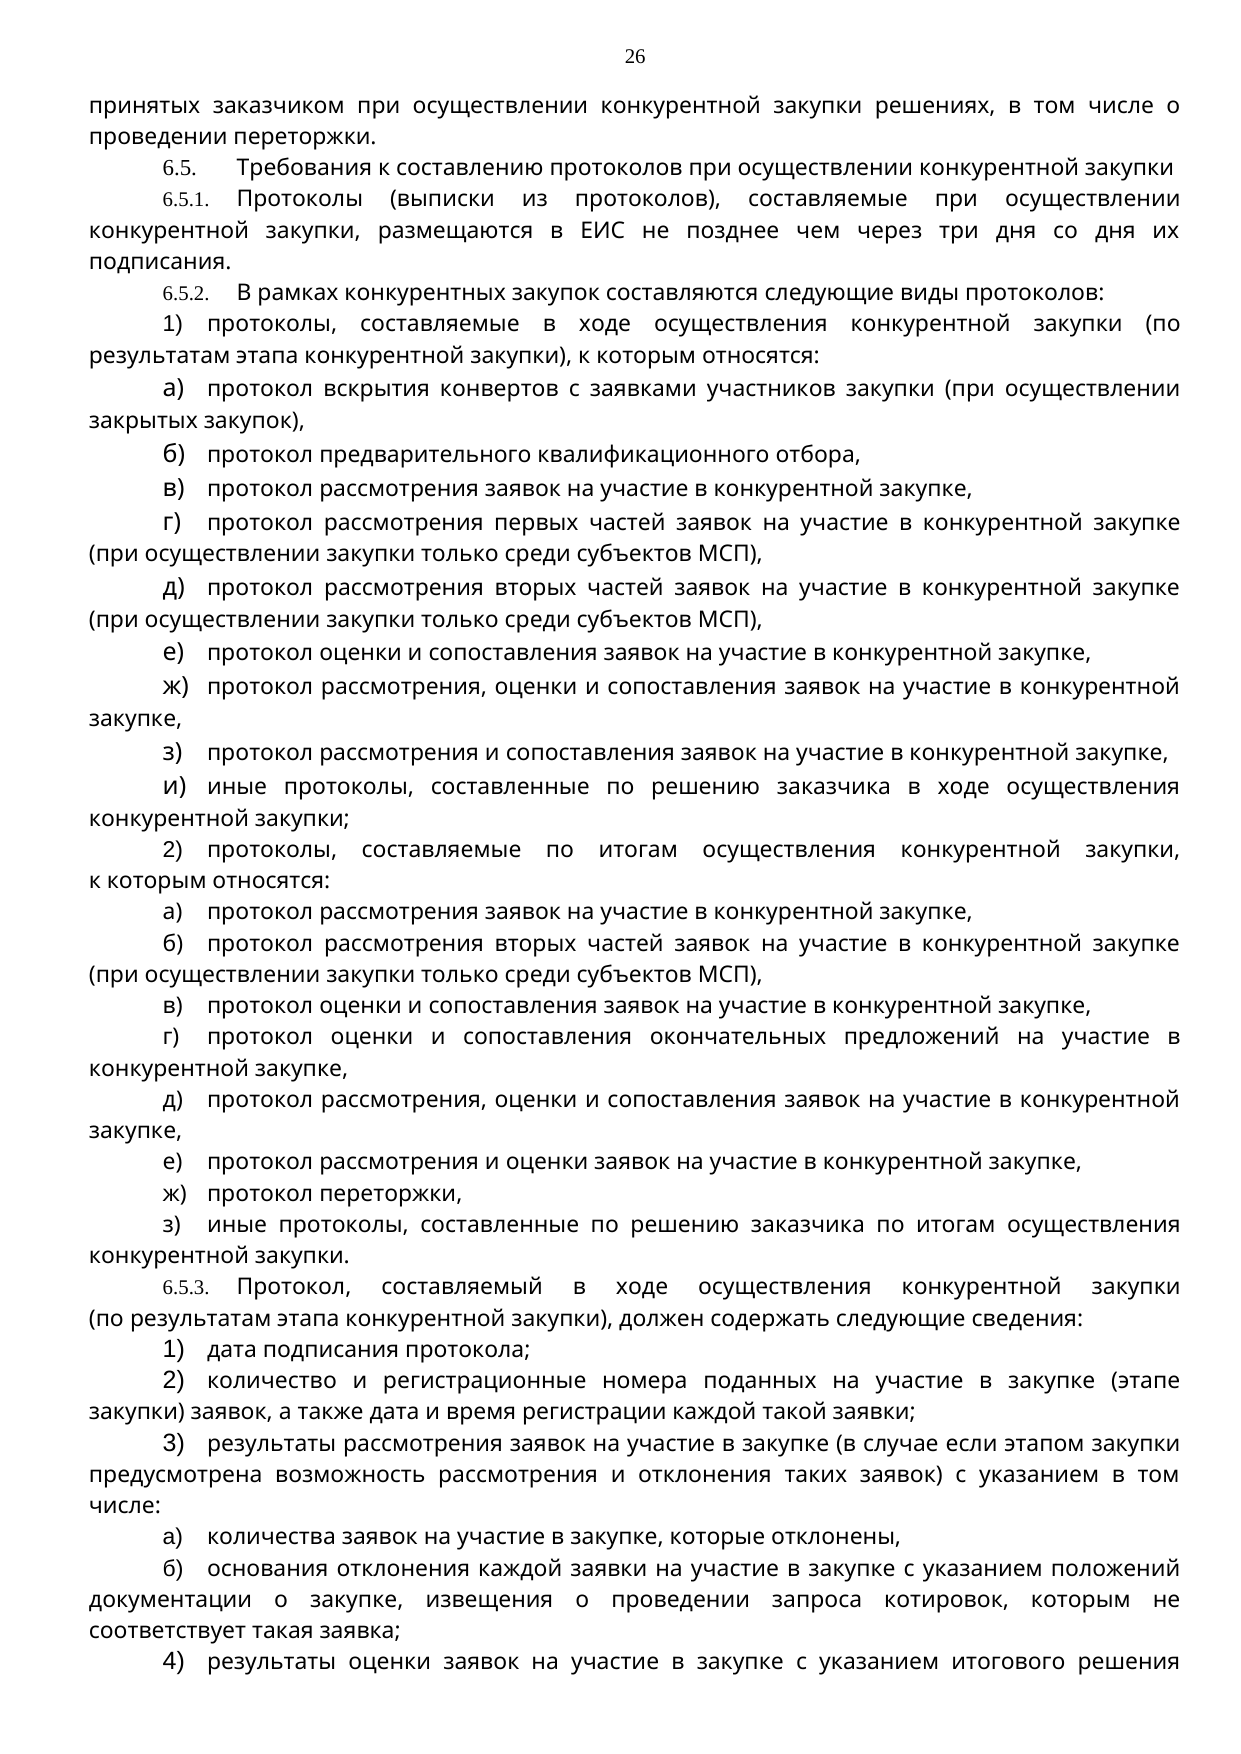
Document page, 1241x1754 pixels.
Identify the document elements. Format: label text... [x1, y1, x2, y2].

text протокол рассмотрения, оценки и сопоставления заявок на участие в конкурентной закупке, [89, 1083, 1181, 1145]
text протокол оценки и сопоставления окончательных предложений на участие в конкурентной закупке, [89, 1020, 1181, 1083]
list протокол вскрытия конвертов с заявками участников закупки (при осуществлении закрытых закупок), [89, 370, 1181, 435]
subtitle В рамках конкурентных закупок составляются следующие виды протоколов: [89, 276, 1181, 307]
list протокол рассмотрения вторых частей заявок на участие в конкурентной закупке (при осуществлении закупки только среди субъектов МСП), [89, 569, 1181, 634]
text протокол рассмотрения вторых частей заявок на участие в конкурентной закупке (при осуществлении закупки только среди субъектов МСП), [89, 926, 1181, 989]
list протоколы, составляемые в ходе осуществления конкурентной закупки (по результатам этапа конкурентной закупки), к которым относятся: [89, 307, 1181, 370]
list протокол рассмотрения, оценки и сопоставления заявок на участие в конкурентной закупке, [89, 668, 1181, 733]
subtitle Требования к составлению протоколов при осуществлении конкурентной закупки [89, 151, 1181, 182]
list протокол предварительного квалификационного отбора, [89, 435, 1181, 469]
text иные протоколы, составленные по решению заказчика по итогам осуществления конкурентной закупки. [89, 1208, 1181, 1270]
subtitle Протоколы (выписки из протоколов), составляемые при осуществлении конкурентной закупки, размещаются в ЕИС не позднее чем через три дня со дня их подписания. [89, 182, 1181, 276]
list протокол рассмотрения и сопоставления заявок на участие в конкурентной закупке, [89, 733, 1181, 767]
subtitle Протокол, составляемый в ходе осуществления конкурентной закупки (по результатам этапа конкурентной закупки), должен содержать следующие сведения: [89, 1270, 1181, 1333]
list протокол рассмотрения первых частей заявок на участие в конкурентной закупке (при осуществлении закупки только среди субъектов МСП), [89, 503, 1181, 569]
text протокол рассмотрения заявок на участие в конкурентной закупке, [89, 895, 1181, 926]
list протокол рассмотрения заявок на участие в конкурентной закупке, [89, 469, 1181, 503]
list дата подписания протокола; [89, 1333, 1181, 1364]
list количество и регистрационные номера поданных на участие в закупке (этапе закупки) заявок, а также дата и время регистрации каждой такой заявки; [89, 1364, 1181, 1426]
list основания отклонения каждой заявки на участие в закупке с указанием положений документации о закупке, извещения о проведении запроса котировок, которым не соответствует такая заявка; [89, 1551, 1181, 1645]
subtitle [89, 89, 1181, 151]
text протокол переторжки, [89, 1176, 1181, 1208]
list результаты рассмотрения заявок на участие в закупке (в случае если этапом закупки предусмотрена возможность рассмотрения и отклонения таких заявок) с указанием в том числе: [89, 1426, 1181, 1520]
list протоколы, составляемые по итогам осуществления конкурентной закупки, к которым относятся: [89, 833, 1181, 895]
text протокол оценки и сопоставления заявок на участие в конкурентной закупке, [89, 989, 1181, 1020]
text протокол рассмотрения и оценки заявок на участие в конкурентной закупке, [89, 1145, 1181, 1176]
list количества заявок на участие в закупке, которые отклонены, [89, 1520, 1181, 1551]
list иные протоколы, составленные по решению заказчика в ходе осуществления конкурентной закупки; [89, 767, 1181, 833]
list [89, 1645, 1181, 1676]
list протокол оценки и сопоставления заявок на участие в конкурентной закупке, [89, 634, 1181, 668]
